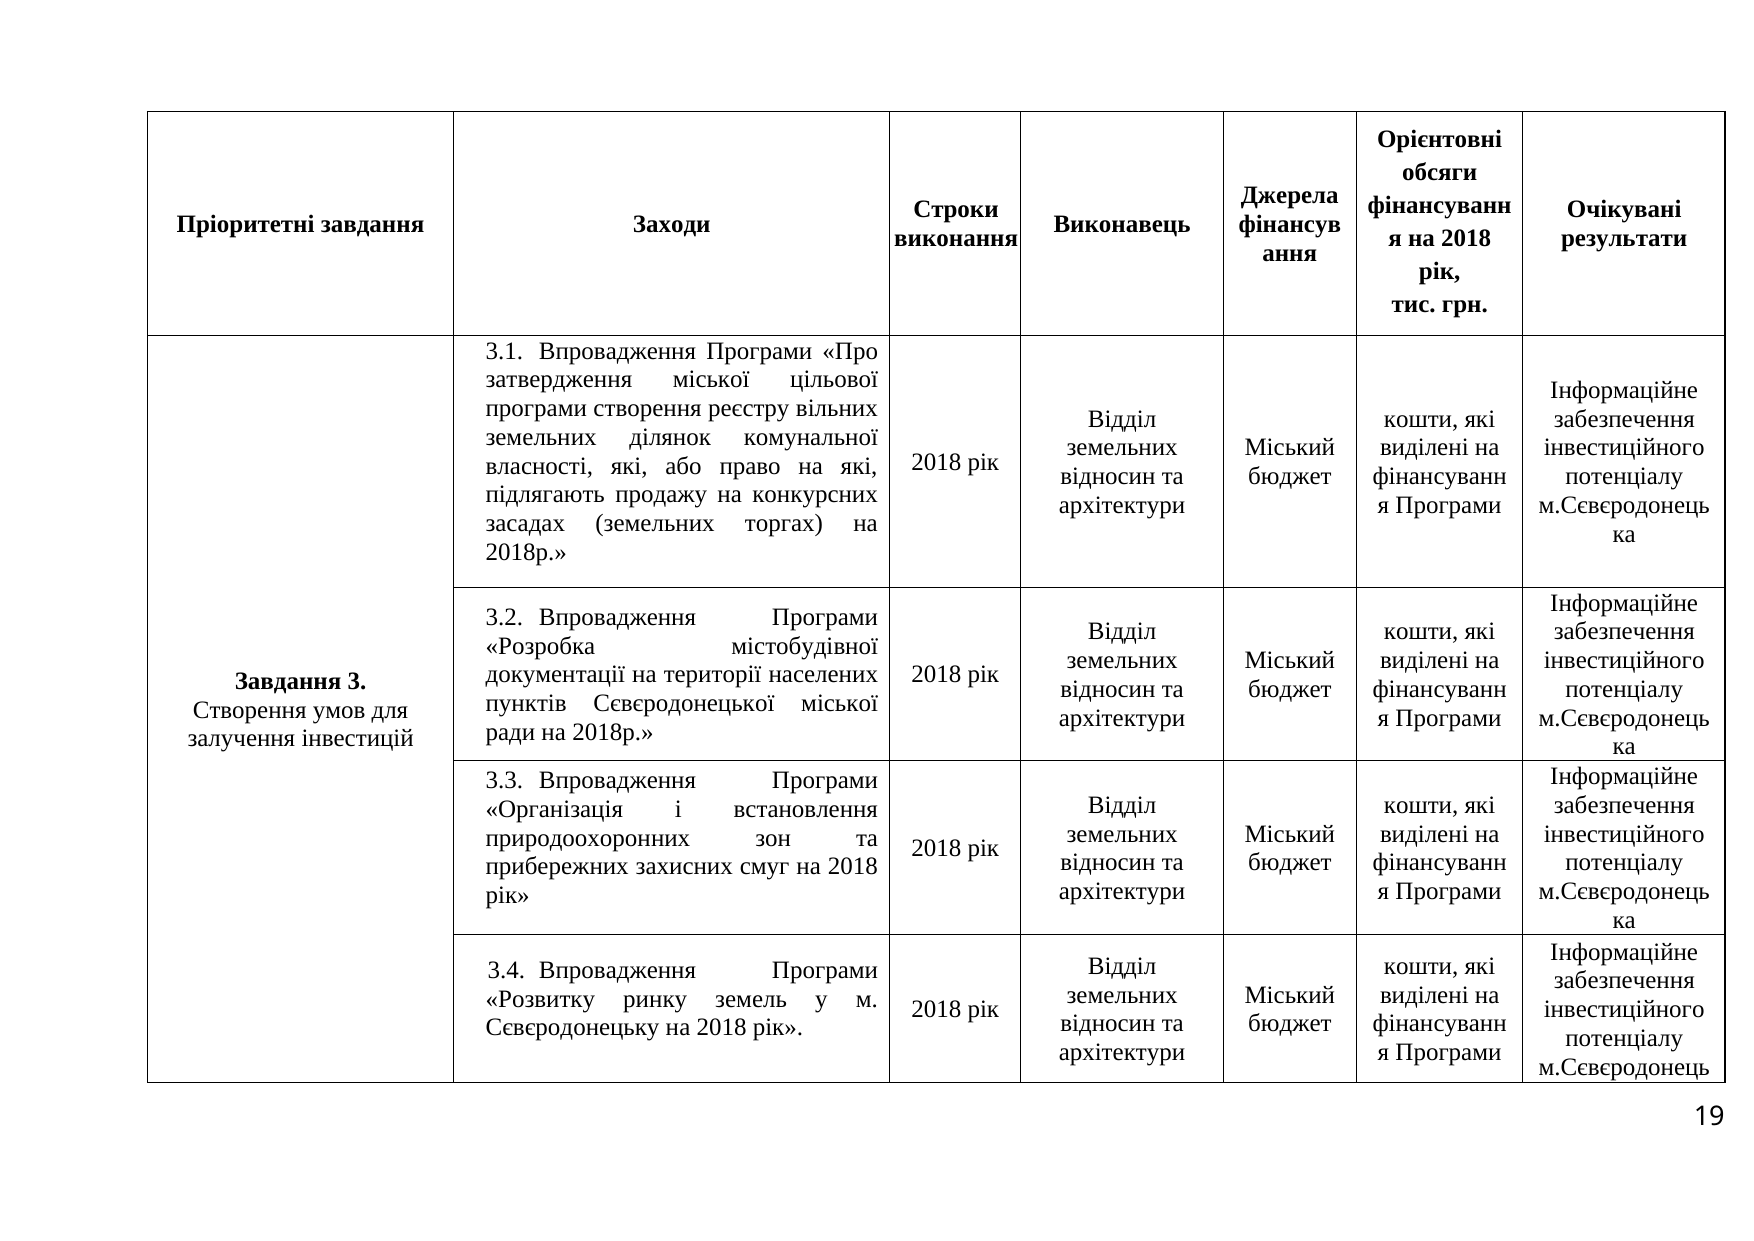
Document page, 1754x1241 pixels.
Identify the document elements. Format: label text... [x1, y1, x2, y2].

table_cell Інформаційне забезпечення інвестиційного потенціалу м.Сєвєродонецька [1523, 588, 1724, 760]
table_header Орієнтовні обсяги фінансування на 2018 рік, тис. грн. [1357, 112, 1522, 335]
table_header Строки виконання [890, 112, 1020, 335]
table_cell Інформаційне забезпечення інвестиційного потенціалу м.Сєвєродонецька [1523, 761, 1724, 934]
table_cell Міський бюджет [1224, 761, 1356, 934]
table_header Джерела фінансування [1224, 112, 1356, 335]
table_header Заходи [454, 112, 889, 335]
table_cell Відділ земельних відносин та архітектури [1021, 761, 1223, 934]
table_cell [1357, 935, 1522, 1082]
table_cell 2018 рік [890, 935, 1020, 1082]
table_cell Впровадження Програми «Розробка містобудівної документації на території населених пунктів Сєвєродонецької міської ради на 2018р.» [454, 588, 889, 760]
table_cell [1523, 935, 1724, 1082]
table_cell кошти, які виділені на фінансування Програми [1357, 588, 1522, 760]
table_header Виконавець [1021, 112, 1223, 335]
table_cell Інформаційне забезпечення інвестиційного потенціалу м.Сєвєродонецька [1523, 336, 1724, 587]
table_cell Впровадження Програми «Організація і встановлення природоохоронних зон та прибережних захисних смуг на 2018 рік» [454, 761, 889, 934]
table_header Пріоритетні завдання [148, 112, 453, 335]
table_cell Впровадження Програми «Про затвердження міської цільової програми створення реєстру вільних земельних ділянок комунальної власності, які, або право на які, підлягають продажу на конкурсних засадах (земельних торгах) на 2018р.» [454, 336, 889, 587]
table_cell кошти, які виділені на фінансування Програми [1357, 336, 1522, 587]
table_cell кошти, які виділені на фінансування Програми [1357, 761, 1522, 934]
table_header Очікувані результати [1523, 112, 1724, 335]
table_cell Міський бюджет [1224, 588, 1356, 760]
table_cell Відділ земельних відносин та архітектури [1021, 336, 1223, 587]
table_cell Відділ земельних відносин та архітектури [1021, 588, 1223, 760]
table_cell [1021, 935, 1223, 1082]
table_cell Завдання 3. Створення умов для залучення інвестицій [148, 336, 453, 1082]
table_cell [454, 935, 889, 1082]
table_cell 2018 рік [890, 336, 1020, 587]
table_cell 2018 рік [890, 588, 1020, 760]
table_cell Міський бюджет [1224, 336, 1356, 587]
table_cell Міський бюджет [1224, 935, 1356, 1082]
table_cell 2018 рік [890, 761, 1020, 934]
